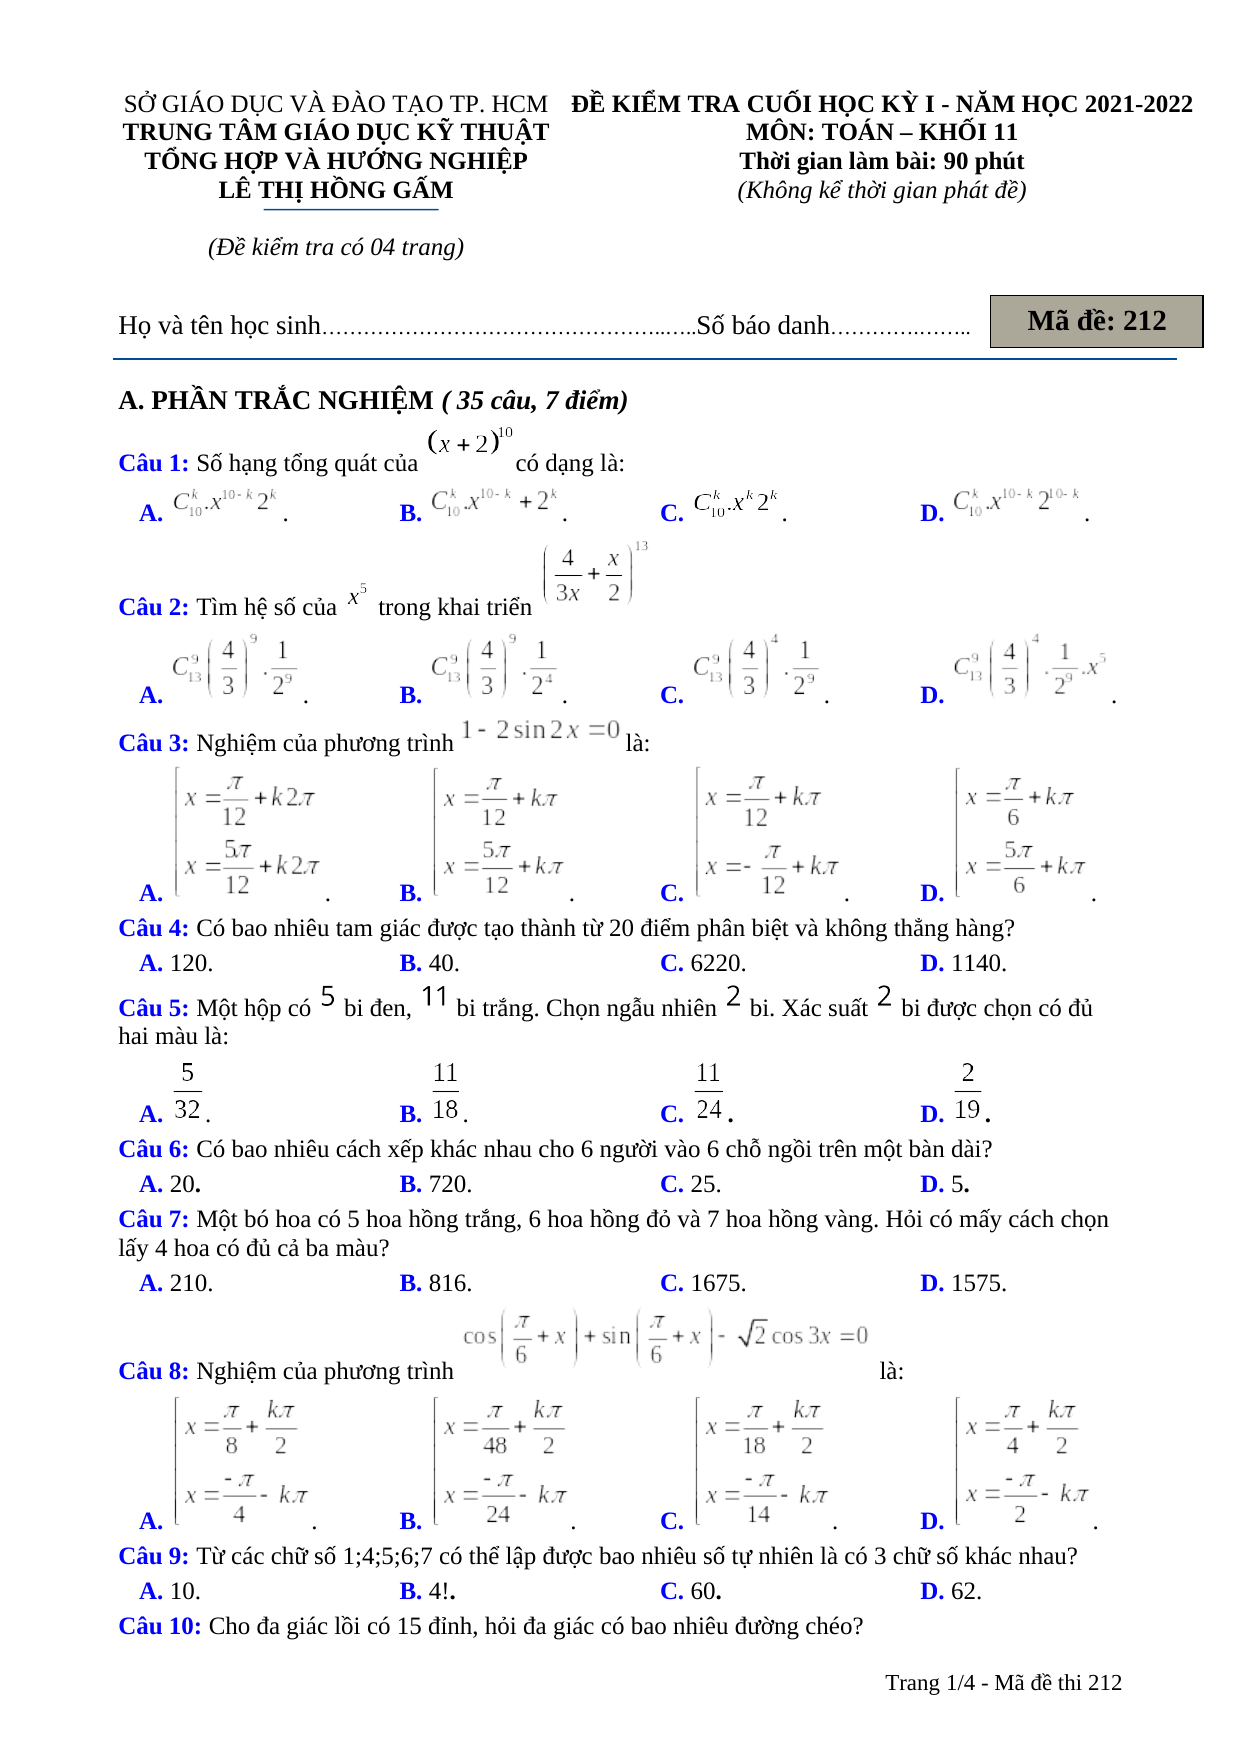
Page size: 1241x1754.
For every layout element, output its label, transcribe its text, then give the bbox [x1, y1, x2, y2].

text Câu 9: Từ các chữ số 1;4;5;6;7 có thể lập được bao nhiêu số tự nhiên là có 3 chữ số khác nhau? [118, 1541, 1122, 1570]
text Câu 3: Nghiệm của phương trình là: [118, 715, 1122, 757]
text A. 10. B. 4!. C. 60. D. 62. [118, 1576, 1122, 1605]
text Câu 2: Tìm hệ số của trong khai triển [118, 533, 1122, 621]
text A. 210. B. 816. C. 1675. D. 1575. [118, 1268, 1122, 1296]
text Câu 5: Một hộp có bi đen, bi trắng. Chọn ngẫu nhiên bi. Xác suất bi được chọn có đủ hai màu là: [118, 983, 1122, 1050]
text Câu 8: Nghiệm của phương trình là: [118, 1303, 1122, 1385]
text Câu 10: Cho đa giác lồi có 15 đỉnh, hỏi đa giác có bao nhiêu đường chéo? [118, 1611, 1122, 1640]
text Họ và tên học sinh…………………………………………..…..Số báo danh………….…….. [118, 309, 990, 340]
text A. . B. . C. . D. . [118, 1056, 1122, 1128]
text A. . B. . C. . D. . [118, 1391, 1122, 1535]
text A. 20. B. 720. C. 25. D. 5. [118, 1169, 1122, 1198]
text Câu 7: Một bó hoa có 5 hoa hồng trắng, 6 hoa hồng đỏ và 7 hoa hồng vàng. Hỏi có mấy cách chọn lấy 4 hoa có đủ cả ba màu? [118, 1204, 1122, 1261]
text Câu 4: Có bao nhiêu tam giác được tạo thành từ 20 điểm phân biệt và không thẳng hàng? [118, 913, 1122, 942]
text Câu 6: Có bao nhiêu cách xếp khác nhau cho 6 người vào 6 chỗ ngồi trên một bàn dài? [118, 1134, 1122, 1163]
text A. . B. . C. . D. . [118, 483, 1122, 527]
text A. . B. . C. . D. . [118, 627, 1122, 708]
table_header ĐỀ KIỂM TRA CUỐI HỌC KỲ I - NĂM HỌC 2021-2022 MÔN: TOÁN – KHỐI 11 Thời gian làm bài: 90 phút (Không kể thời gian phát đề) [561, 89, 1210, 261]
text Câu 1: Số hạng tổng quát của có dạng là: [118, 421, 1122, 477]
text A. PHẦN TRẮC NGHIỆM ( 35 câu, 7 điểm) [118, 384, 1122, 415]
table_header SỞ GIÁO DỤC VÀ ĐÀO TẠO TP. HCM TRUNG TÂM GIÁO DỤC KỸ THUẬT TỔNG HỢP VÀ HƯỚNG NGHIỆP LÊ THỊ HỒNG GẤM (Đề kiểm tra có 04 trang) [118, 89, 561, 261]
text A. . B. . C. . D. . [118, 763, 1122, 907]
text A. 120. B. 40. C. 6220. D. 1140. [118, 948, 1122, 977]
